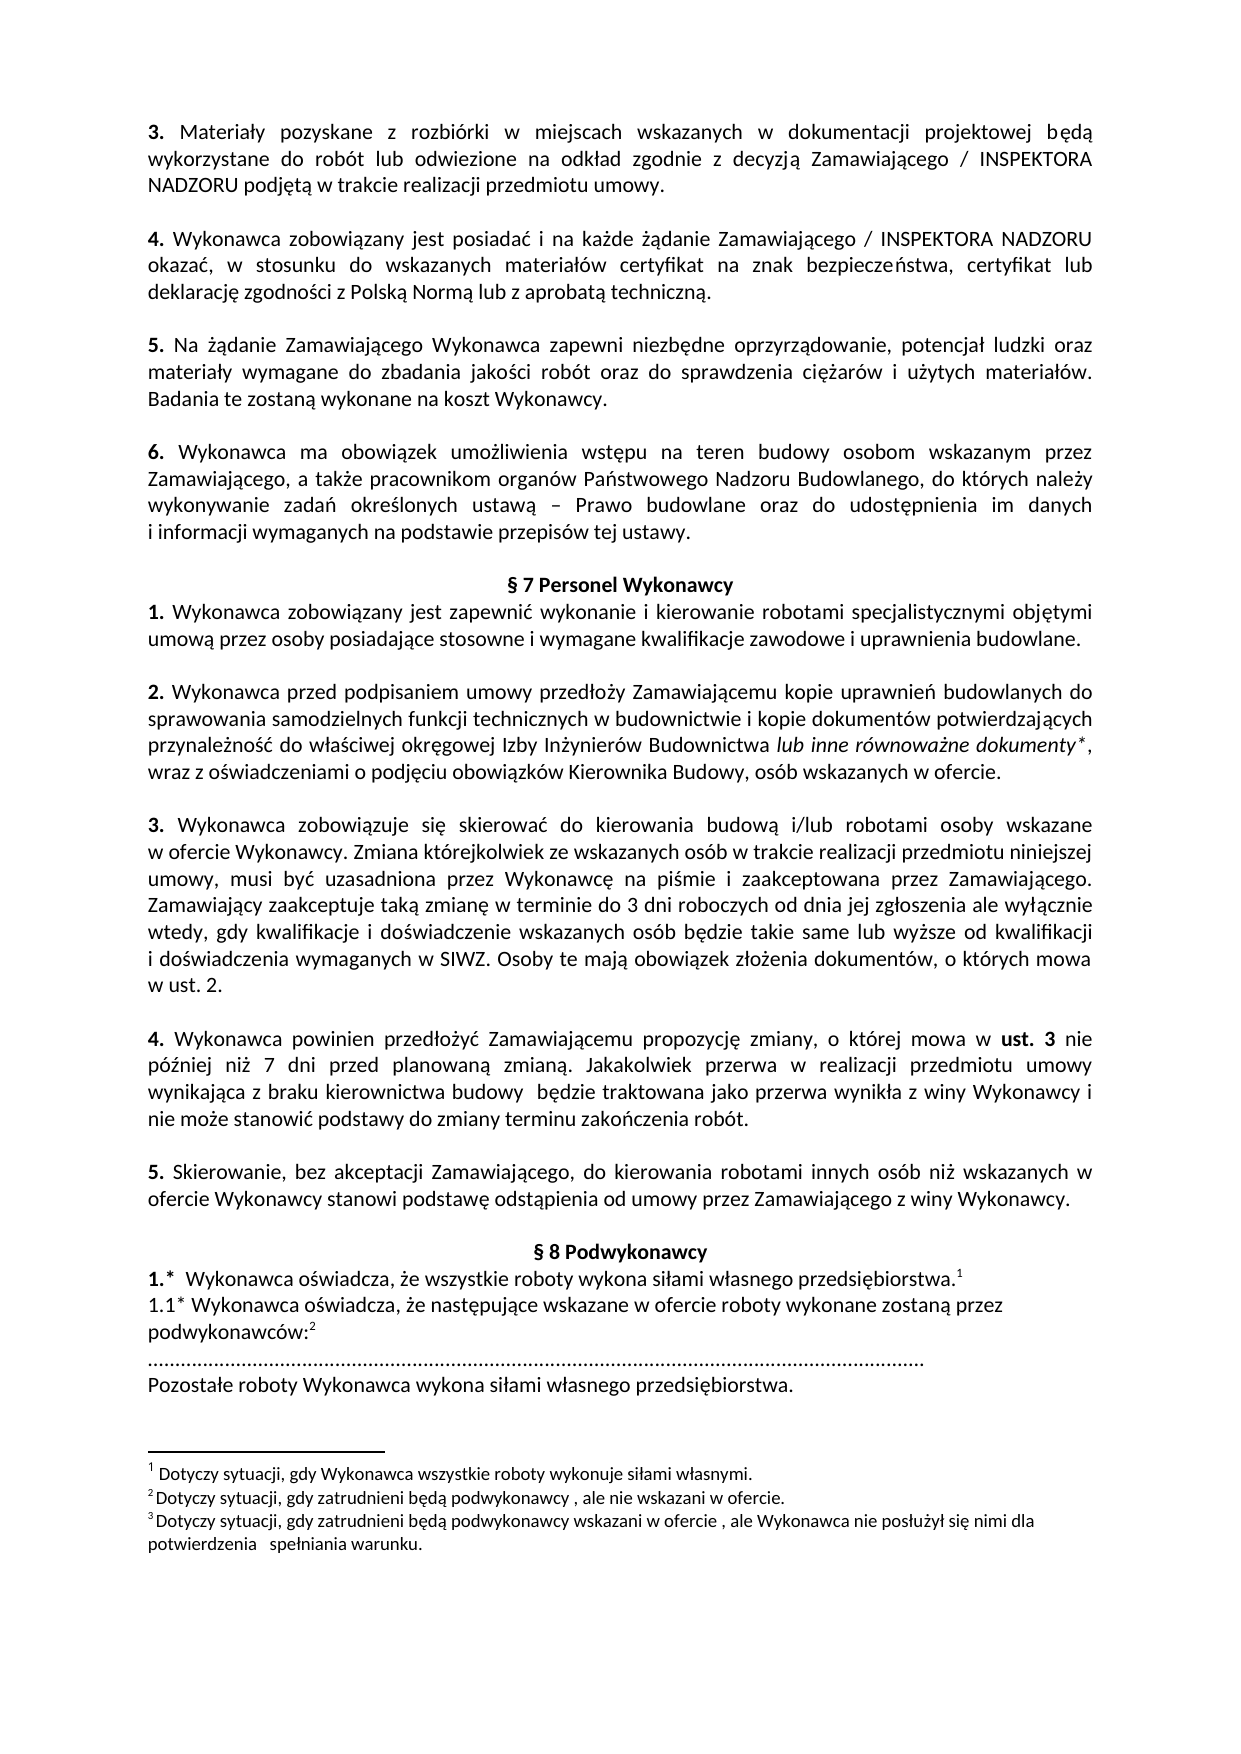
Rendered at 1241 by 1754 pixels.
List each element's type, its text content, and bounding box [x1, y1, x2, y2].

text podwykonawców:2 ............................................................................................................................................. [148, 1318, 1093, 1371]
text 5. Na żądanie Zamawiającego Wykonawca zapewni niezbędne oprzyrządowanie, potencjał ludzki oraz materiały wymagane do zbadania jakości robót oraz do sprawdzenia ciężarów i użytych materiałów. Badania te zostaną wykonane na koszt Wykonawcy. [148, 331, 1093, 411]
text 4. Wykonawca zobowiązany jest posiadać i na każde żądanie Zamawiającego / INSPEKTORA NADZORU okazać, w stosunku do wskazanych materiałów certyfikat na znak bezpieczeństwa, certyfikat lub deklarację zgodności z Polską Normą lub z aprobatą techniczną. [148, 225, 1093, 305]
text § 7 Personel Wykonawcy [148, 571, 1093, 598]
text 4. Wykonawca powinien przedłożyć Zamawiającemu propozycję zmiany, o której mowa w ust. 3 nie później niż 7 dni przed planowaną zmianą. Jakakolwiek przerwa w realizacji przedmiotu umowy wynikająca z braku kierownictwa budowy będzie traktowana jako przerwa wynikła z winy Wykonawcy i nie może stanowić podstawy do zmiany terminu zakończenia robót. [148, 1025, 1093, 1131]
text 6. Wykonawca ma obowiązek umożliwienia wstępu na teren budowy osobom wskazanym przez Zamawiającego, a także pracownikom organów Państwowego Nadzoru Budowlanego, do których należy wykonywanie zadań określonych ustawą – Prawo budowlane oraz do udostępnienia im danych i informacji wymaganych na podstawie przepisów tej ustawy. [148, 438, 1093, 545]
text § 8 Podwykonawcy [148, 1238, 1093, 1265]
text 3. Materiały pozyskane z rozbiórki w miejscach wskazanych w dokumentacji projektowej będą wykorzystane do robót lub odwiezione na odkład zgodnie z decyzją Zamawiającego / INSPEKTORA NADZORU podjętą w trakcie realizacji przedmiotu umowy. [148, 118, 1093, 198]
text 1. Wykonawca zobowiązany jest zapewnić wykonanie i kierowanie robotami specjalistycznymi objętymi umową przez osoby posiadające stosowne i wymagane kwalifikacje zawodowe i uprawnienia budowlane. [148, 598, 1093, 651]
text Pozostałe roboty Wykonawca wykona siłami własnego przedsiębiorstwa. [148, 1371, 1093, 1398]
text 2. Wykonawca przed podpisaniem umowy przedłoży Zamawiającemu kopie uprawnień budowlanych do sprawowania samodzielnych funkcji technicznych w budownictwie i kopie dokumentów potwierdzających przynależność do właściwej okręgowej Izby Inżynierów Budownictwa lub inne równoważne dokumenty*, wraz z oświadczeniami o podjęciu obowiązków Kierownika Budowy, osób wskazanych w ofercie. [148, 678, 1093, 785]
text 5. Skierowanie, bez akceptacji Zamawiającego, do kierowania robotami innych osób niż wskazanych w ofercie Wykonawcy stanowi podstawę odstąpienia od umowy przez Zamawiającego z winy Wykonawcy. [148, 1158, 1093, 1211]
text 1.* Wykonawca oświadcza, że wszystkie roboty wykona siłami własnego przedsiębiorstwa. [148, 1265, 1093, 1291]
text 3. Wykonawca zobowiązuje się skierować do kierowania budową i/lub robotami osoby wskazane w ofercie Wykonawcy. Zmiana którejkolwiek ze wskazanych osób w trakcie realizacji przedmiotu niniejszej umowy, musi być uzasadniona przez Wykonawcę na piśmie i zaakceptowana przez Zamawiającego. Zamawiający zaakceptuje taką zmianę w terminie do 3 dni roboczych od dnia jej zgłoszenia ale wyłącznie wtedy, gdy kwalifikacje i doświadczenie wskazanych osób będzie takie same lub wyższe od kwalifikacji i doświadczenia wymaganych w SIWZ. Osoby te mają obowiązek złożenia dokumentów, o których mowa w ust. 2. [148, 811, 1093, 998]
text 1.1* Wykonawca oświadcza, że następujące wskazane w ofercie roboty wykonane zostaną przez [148, 1291, 1093, 1318]
